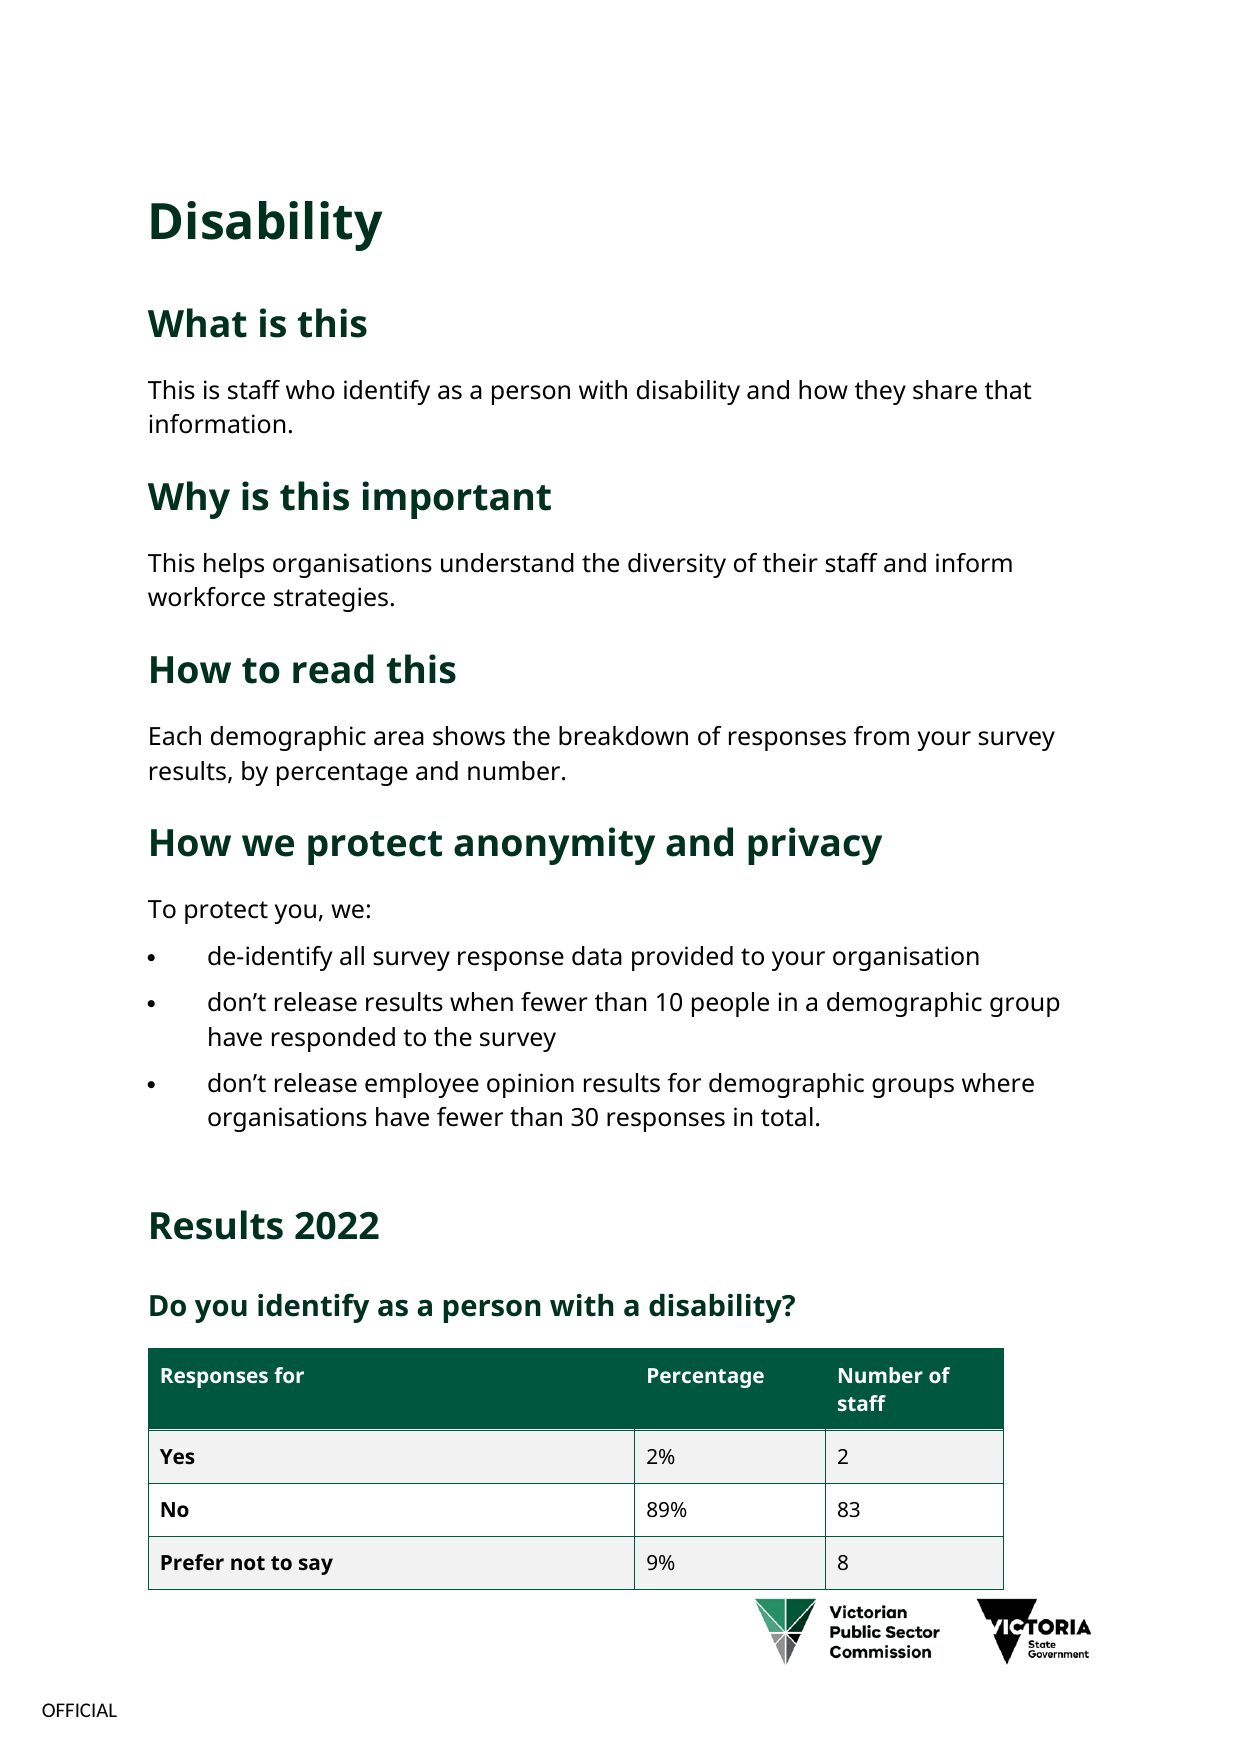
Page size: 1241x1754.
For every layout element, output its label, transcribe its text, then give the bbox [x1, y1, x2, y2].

subtitle Do you identify as a person with a disability? [148, 1286, 1092, 1325]
subtitle What is this [148, 297, 1092, 348]
list de-identify all survey response data provided to your organisation [148, 939, 1092, 973]
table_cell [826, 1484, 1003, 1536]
picture [754, 1598, 1093, 1666]
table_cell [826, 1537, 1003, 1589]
subtitle How to read this [148, 643, 1092, 694]
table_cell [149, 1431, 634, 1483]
subtitle Why is this important [148, 470, 1092, 521]
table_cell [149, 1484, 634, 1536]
list don’t release results when fewer than 10 people in a demographic group have responded to the survey [148, 985, 1092, 1053]
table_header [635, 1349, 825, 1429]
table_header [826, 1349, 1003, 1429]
subtitle Results 2022 [148, 1199, 1092, 1250]
text This is staff who identify as a person with disability and how they share that information. [148, 373, 1092, 441]
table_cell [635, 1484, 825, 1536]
list don’t release employee opinion results for demographic groups where organisations have fewer than 30 responses in total. [148, 1066, 1092, 1134]
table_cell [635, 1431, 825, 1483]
text This helps organisations understand the diversity of their staff and inform workforce strategies. [148, 546, 1092, 614]
text To protect you, we: [148, 892, 1092, 926]
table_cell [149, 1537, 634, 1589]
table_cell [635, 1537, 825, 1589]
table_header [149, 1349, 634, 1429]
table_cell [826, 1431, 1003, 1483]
subtitle Disability [148, 186, 1092, 254]
text Each demographic area shows the breakdown of responses from your survey results, by percentage and number. [148, 719, 1092, 787]
subtitle How we protect anonymity and privacy [148, 816, 1092, 867]
